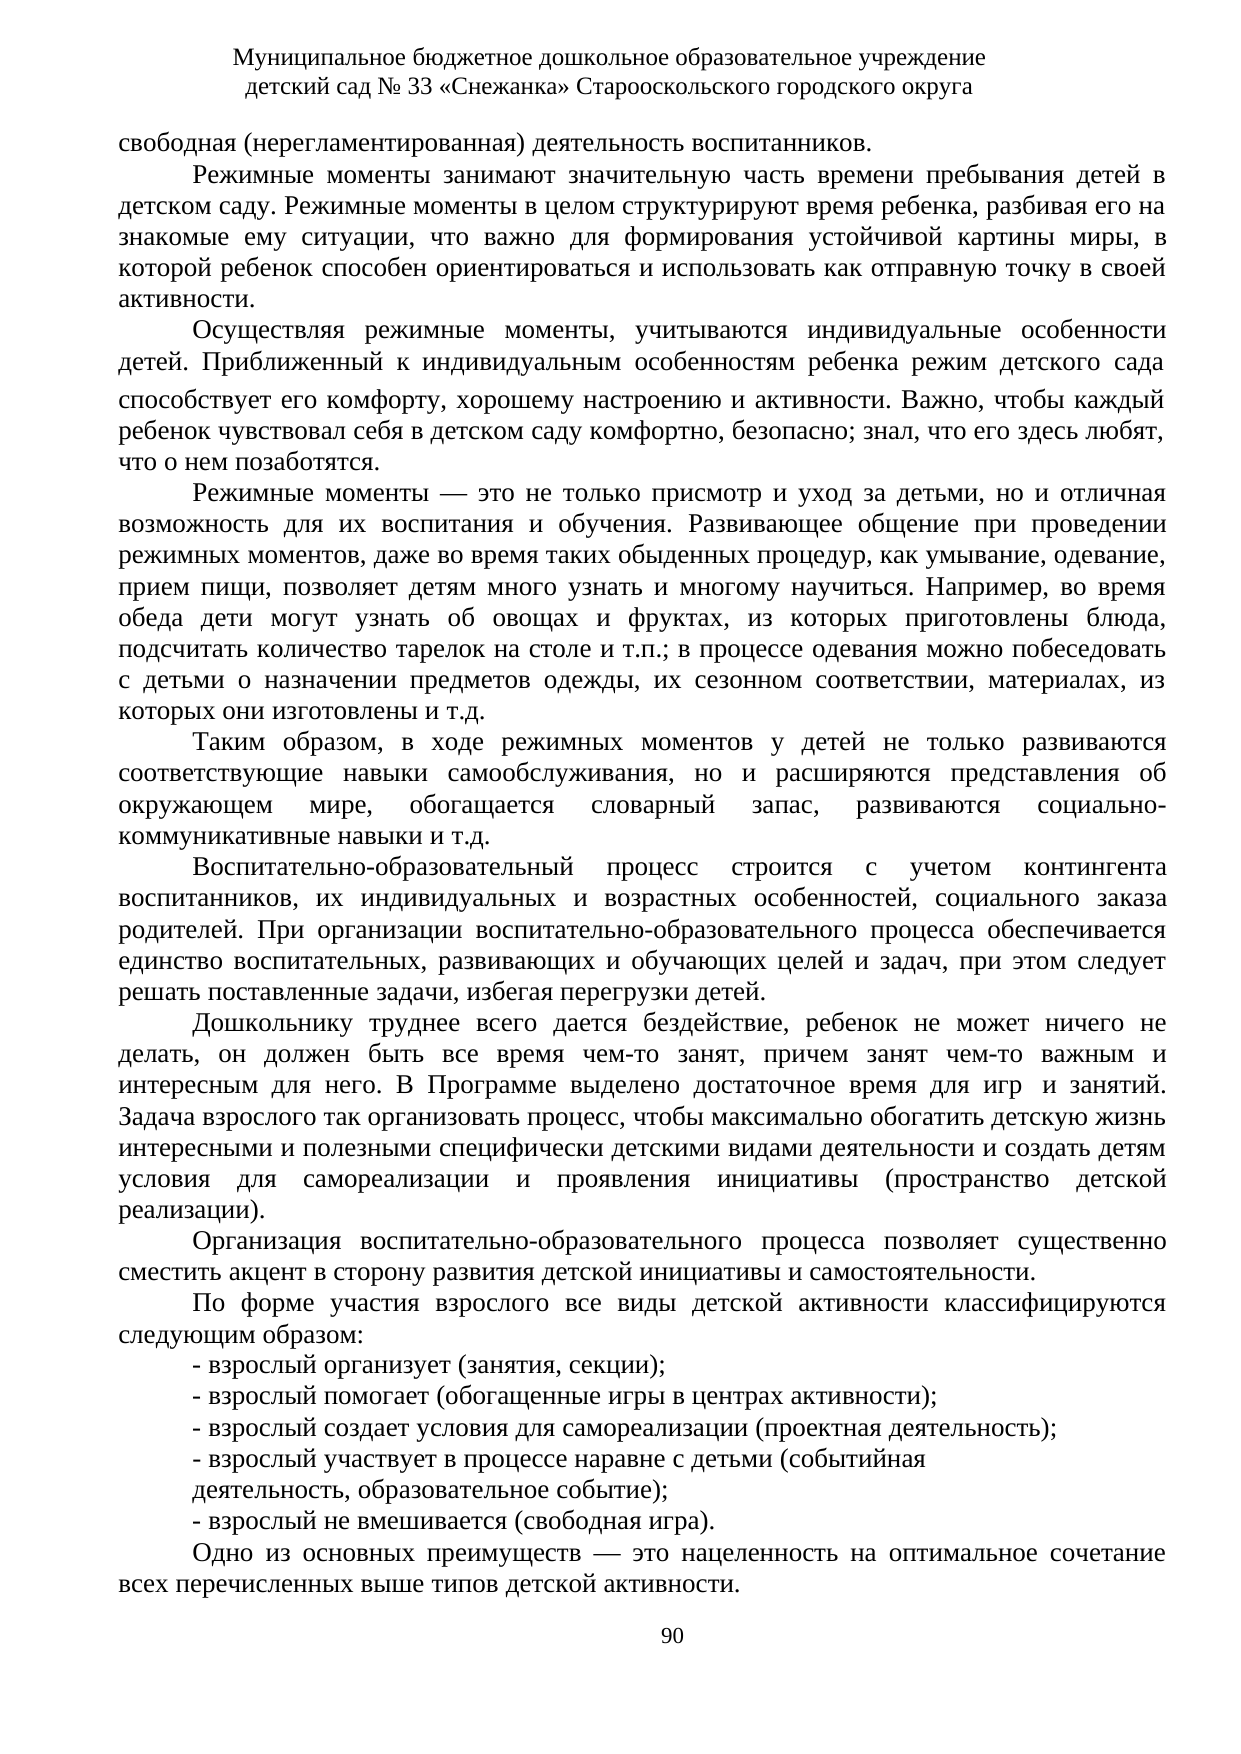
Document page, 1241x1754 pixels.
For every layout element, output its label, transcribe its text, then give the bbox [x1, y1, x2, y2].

list взрослый организует (занятия, секции); [192, 1349, 1209, 1380]
text способствует его комфорту, хорошему настроению и активности. Важно, чтобы каждый ребенок чувствовал себя в детском саду комфортно, безопасно; знал, что его здесь любят, что о нем позаботятся. [118, 383, 1166, 476]
text Дошкольнику труднее всего дается бездействие, ребенок не может ничего не делать, он должен быть все время чем-то занят, причем занят чем-то важным и интересным для него. В Программе выделено достаточное время для игр и занятий. Задача взрослого так организовать процесс, чтобы максимально обогатить детскую жизнь интересными и полезными специфически детскими видами деятельности и создать детям условия для самореализации и проявления инициативы (пространство детской реализации). [118, 1006, 1167, 1224]
text Воспитательно-образовательный процесс строится с учетом контингента воспитанников, их индивидуальных и возрастных особенностей, социального заказа родителей. При организации воспитательно-образовательного процесса обеспечивается единство воспитательных, развивающих и обучающих целей и задач, при этом следует решать поставленные задачи, избегая перегрузки детей. [118, 850, 1167, 1006]
list взрослый участвует в процессе наравне с детьми (событийная деятельность, образовательное событие); [192, 1442, 1091, 1504]
list взрослый не вмешивается (свободная игра). [192, 1504, 1209, 1536]
text По форме участия взрослого все виды детской активности классифицируются следующим образом: [118, 1287, 1166, 1349]
list взрослый помогает (обогащенные игры в центрах активности); [192, 1380, 1209, 1411]
text Таким образом, в ходе режимных моментов у детей не только развиваются соответствующие навыки самообслуживания, но и расширяются представления об окружающем мире, обогащается словарный запас, развиваются социально- коммуникативные навыки и т.д. [118, 725, 1167, 850]
text Режимные моменты — это не только присмотр и уход за детьми, но и отличная возможность для их воспитания и обучения. Развивающее общение при проведении режимных моментов, даже во время таких обыденных процедур, как умывание, одевание, прием пищи, позволяет детям много узнать и многому научиться. Например, во время обеда дети могут узнать об овощах и фруктах, из которых приготовлены блюда, подсчитать количество тарелок на столе и т.п.; в процессе одевания можно побеседовать с детьми о назначении предметов одежды, их сезонном соответствии, материалах, из которых они изготовлены и т.д. [118, 476, 1167, 725]
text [118, 126, 1167, 157]
list взрослый создает условия для самореализации (проектная деятельность); [192, 1411, 1209, 1442]
text Организация воспитательно-образовательного процесса позволяет существенно сместить акцент в сторону развития детской инициативы и самостоятельности. [118, 1224, 1167, 1286]
text Осуществляя режимные моменты, учитываются индивидуальные особенности детей. Приближенный к индивидуальным особенностям ребенка режим детского сада [118, 313, 1167, 376]
text Одно из основных преимуществ — это нацеленность на оптимальное сочетание всех перечисленных выше типов детской активности. [118, 1536, 1167, 1598]
text Режимные моменты занимают значительную часть времени пребывания детей в детском саду. Режимные моменты в целом структурируют время ребенка, разбивая его на знакомые ему ситуации, что важно для формирования устойчивой картины миры, в которой ребенок способен ориентироваться и использовать как отправную точку в своей активности. [118, 158, 1167, 313]
